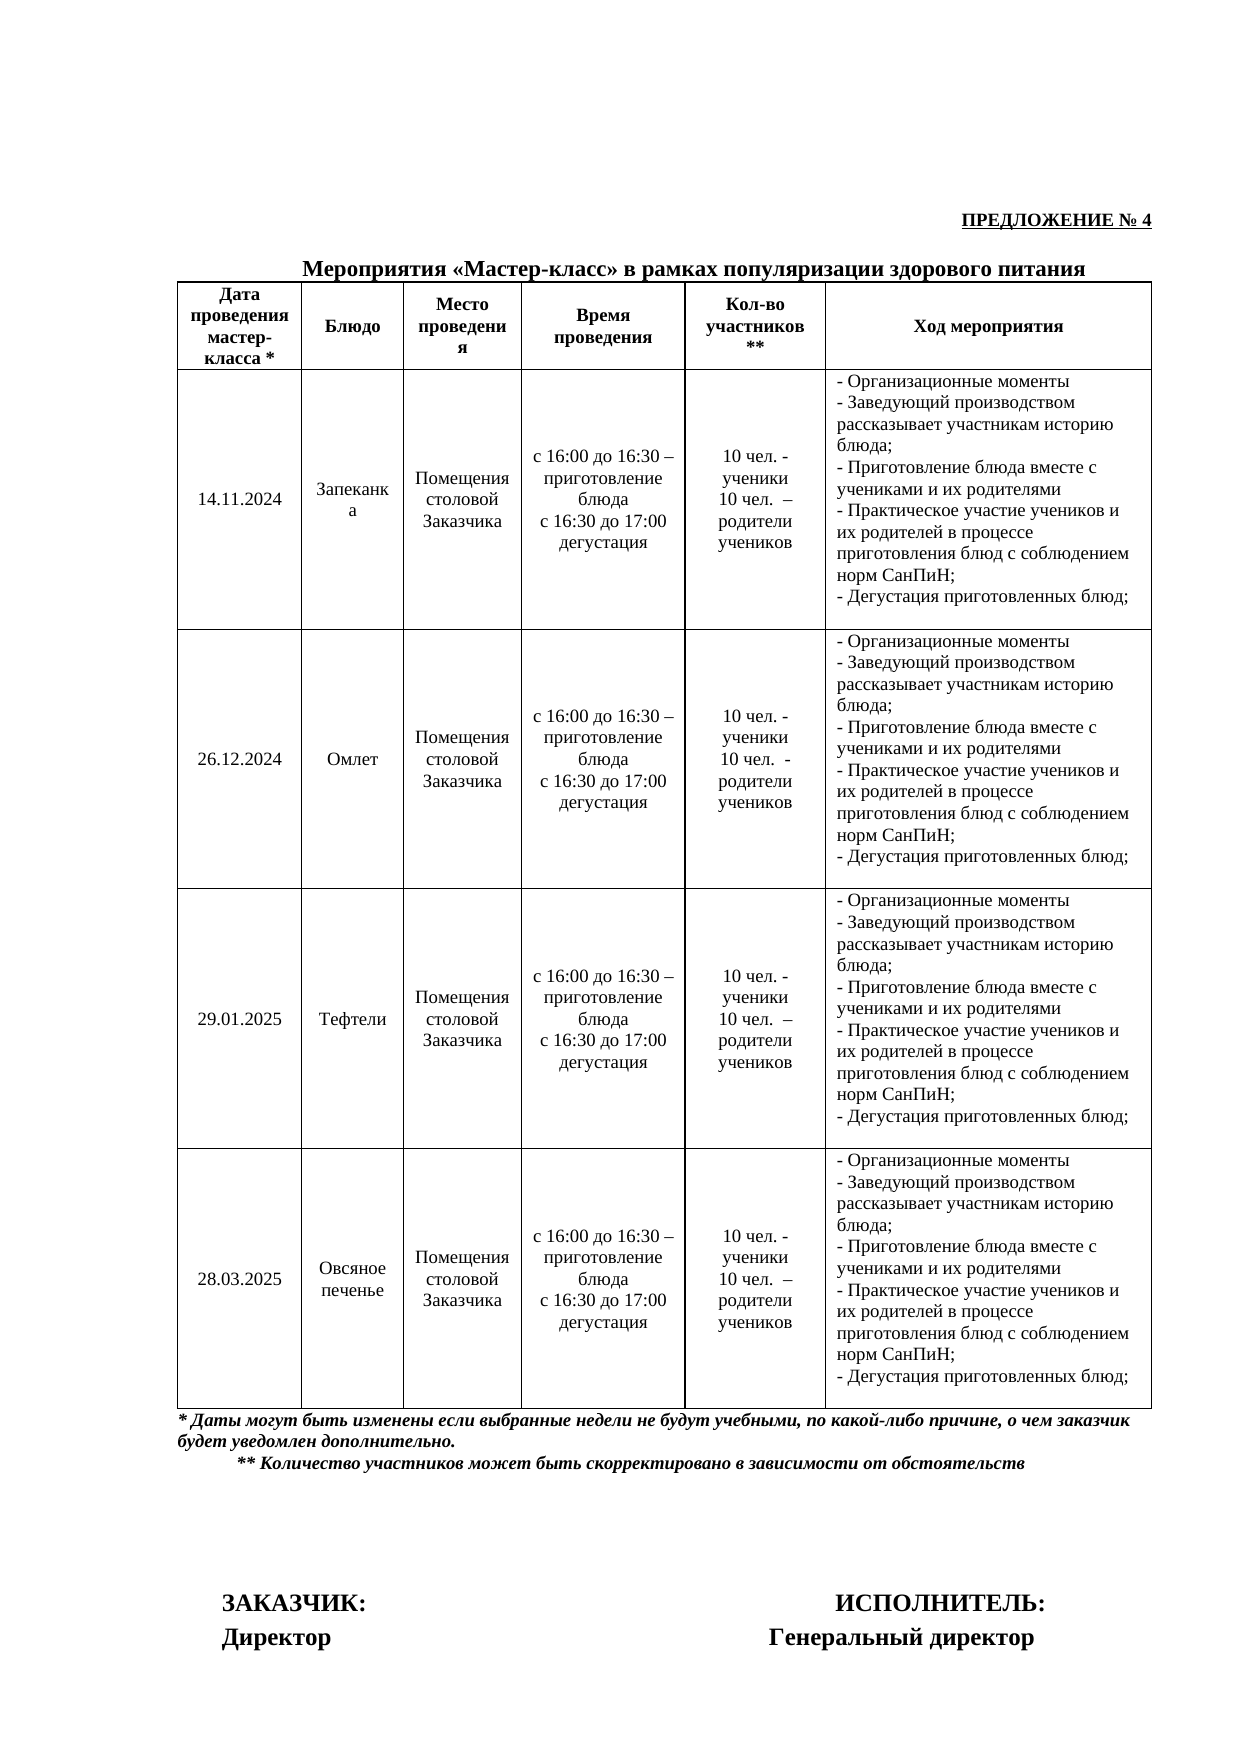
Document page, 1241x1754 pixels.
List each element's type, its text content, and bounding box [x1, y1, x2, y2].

table_cell Помещения столовой Заказчика [404, 1149, 521, 1408]
table_cell - Организационные моменты - Заведующий производством рассказывает участникам историю блюда; - Приготовление блюда вместе с учениками и их родителями - Практическое участие учеников и их родителей в процессе приготовления блюд с соблюдением норм СанПиН; - Дегустация приготовленных блюд; [826, 630, 1151, 888]
table_header Время проведения [522, 283, 684, 369]
text ПРЕДЛОЖЕНИЕ № 4 [177, 209, 1152, 231]
table_cell с 16:00 до 16:30 – приготовление блюда с 16:30 до 17:00 дегустация [522, 630, 684, 888]
table_cell Помещения столовой Заказчика [404, 630, 521, 888]
table_cell Помещения столовой Заказчика [404, 370, 521, 628]
text Директор Генеральный директор [222, 1622, 1152, 1650]
table_cell 29.01.2025 [178, 889, 301, 1148]
table_cell Помещения столовой Заказчика [404, 889, 521, 1148]
table_cell Запеканка [302, 370, 403, 628]
table_cell с 16:00 до 16:30 – приготовление блюда с 16:30 до 17:00 дегустация [522, 889, 684, 1148]
table_header Дата проведения мастер-класса * [178, 283, 301, 369]
table_cell 26.12.2024 [178, 630, 301, 888]
table_cell Омлет [302, 630, 403, 888]
table_cell - Организационные моменты - Заведующий производством рассказывает участникам историю блюда; - Приготовление блюда вместе с учениками и их родителями - Практическое участие учеников и их родителей в процессе приготовления блюд с соблюдением норм СанПиН; - Дегустация приготовленных блюд; [826, 1149, 1151, 1408]
table_header Ход мероприятия [826, 283, 1151, 369]
text ** Количество участников может быть скорректировано в зависимости от обстоятельств [177, 1452, 1152, 1473]
table_cell Тефтели [302, 889, 403, 1148]
table_cell с 16:00 до 16:30 – приготовление блюда с 16:30 до 17:00 дегустация [522, 370, 684, 628]
table_header Место проведения [404, 283, 521, 369]
table_cell 10 чел. -ученики 10 чел. - родители учеников [686, 630, 825, 888]
table_cell 28.03.2025 [178, 1149, 301, 1408]
table_header Кол-во участников ** [686, 283, 825, 369]
text Мероприятия «Мастер-класс» в рамках популяризации здорового питания [177, 255, 1152, 281]
table_cell 10 чел. -ученики 10 чел. – родители учеников [686, 889, 825, 1148]
table_cell Овсяное печенье [302, 1149, 403, 1408]
table_cell 10 чел. -ученики 10 чел. – родители учеников [686, 370, 825, 628]
table_cell с 16:00 до 16:30 – приготовление блюда с 16:30 до 17:00 дегустация [522, 1149, 684, 1408]
text ЗАКАЗЧИК: ИСПОЛНИТЕЛЬ: [222, 1588, 1152, 1617]
table_cell 10 чел. -ученики 10 чел. – родители учеников [686, 1149, 825, 1408]
table_header Блюдо [302, 283, 403, 369]
text * Даты могут быть изменены если выбранные недели не будут учебными, по какой-либо причине, о чем заказчик будет уведомлен дополнительно. [177, 1409, 1152, 1452]
table_cell - Организационные моменты - Заведующий производством рассказывает участникам историю блюда; - Приготовление блюда вместе с учениками и их родителями - Практическое участие учеников и их родителей в процессе приготовления блюд с соблюдением норм СанПиН; - Дегустация приготовленных блюд; [826, 889, 1151, 1148]
table_cell - Организационные моменты - Заведующий производством рассказывает участникам историю блюда; - Приготовление блюда вместе с учениками и их родителями - Практическое участие учеников и их родителей в процессе приготовления блюд с соблюдением норм СанПиН; - Дегустация приготовленных блюд; [826, 370, 1151, 628]
table_cell 14.11.2024 [178, 370, 301, 628]
